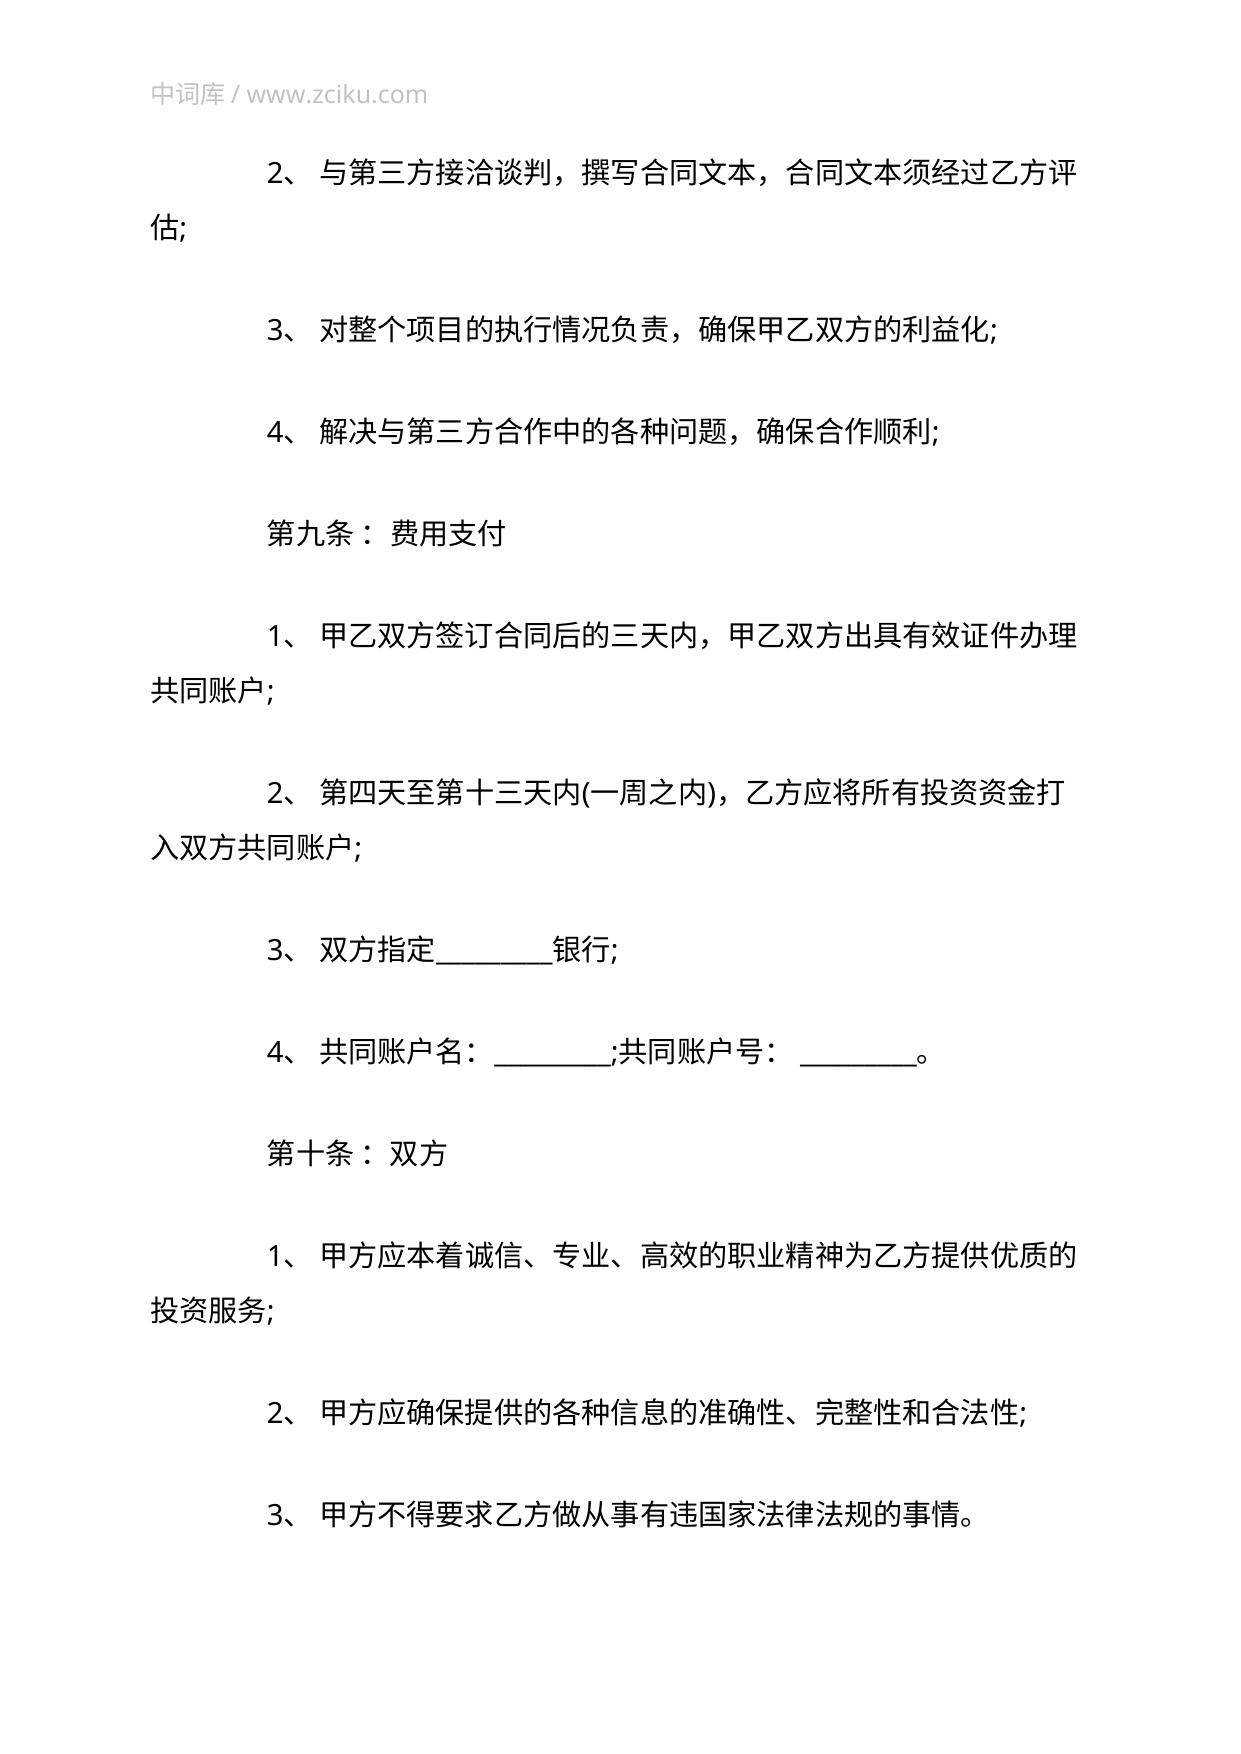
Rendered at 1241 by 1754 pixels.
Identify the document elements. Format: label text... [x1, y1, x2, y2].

text 第九条 ：费用支付 [150, 511, 1090, 553]
text 4、 共同账户名：_________;共同账户号： _________。 [150, 1029, 1090, 1071]
text 1、 甲方应本着诚信、专业、高效的职业精神为乙方提供优质的投资服务; [150, 1232, 1090, 1330]
text 1、 甲乙双方签订合同后的三天内，甲乙双方出具有效证件办理共同账户; [150, 613, 1090, 710]
text 2、 第四天至第十三天内(一周之内)，乙方应将所有投资资金打入双方共同账户; [150, 770, 1090, 867]
text 4、 解决与第三方合作中的各种问题，确保合作顺利; [150, 409, 1090, 451]
text 第十条 ：双方 [150, 1131, 1090, 1173]
text 3、 双方指定_________银行; [150, 927, 1090, 969]
text 3、 对整个项目的执行情况负责，确保甲乙双方的利益化; [150, 307, 1090, 349]
text 3、 甲方不得要求乙方做从事有违国家法律法规的事情。 [150, 1491, 1090, 1534]
text 2、 与第三方接洽谈判，撰写合同文本，合同文本须经过乙方评估; [150, 150, 1090, 247]
text 2、 甲方应确保提供的各种信息的准确性、完整性和合法性; [150, 1389, 1090, 1432]
